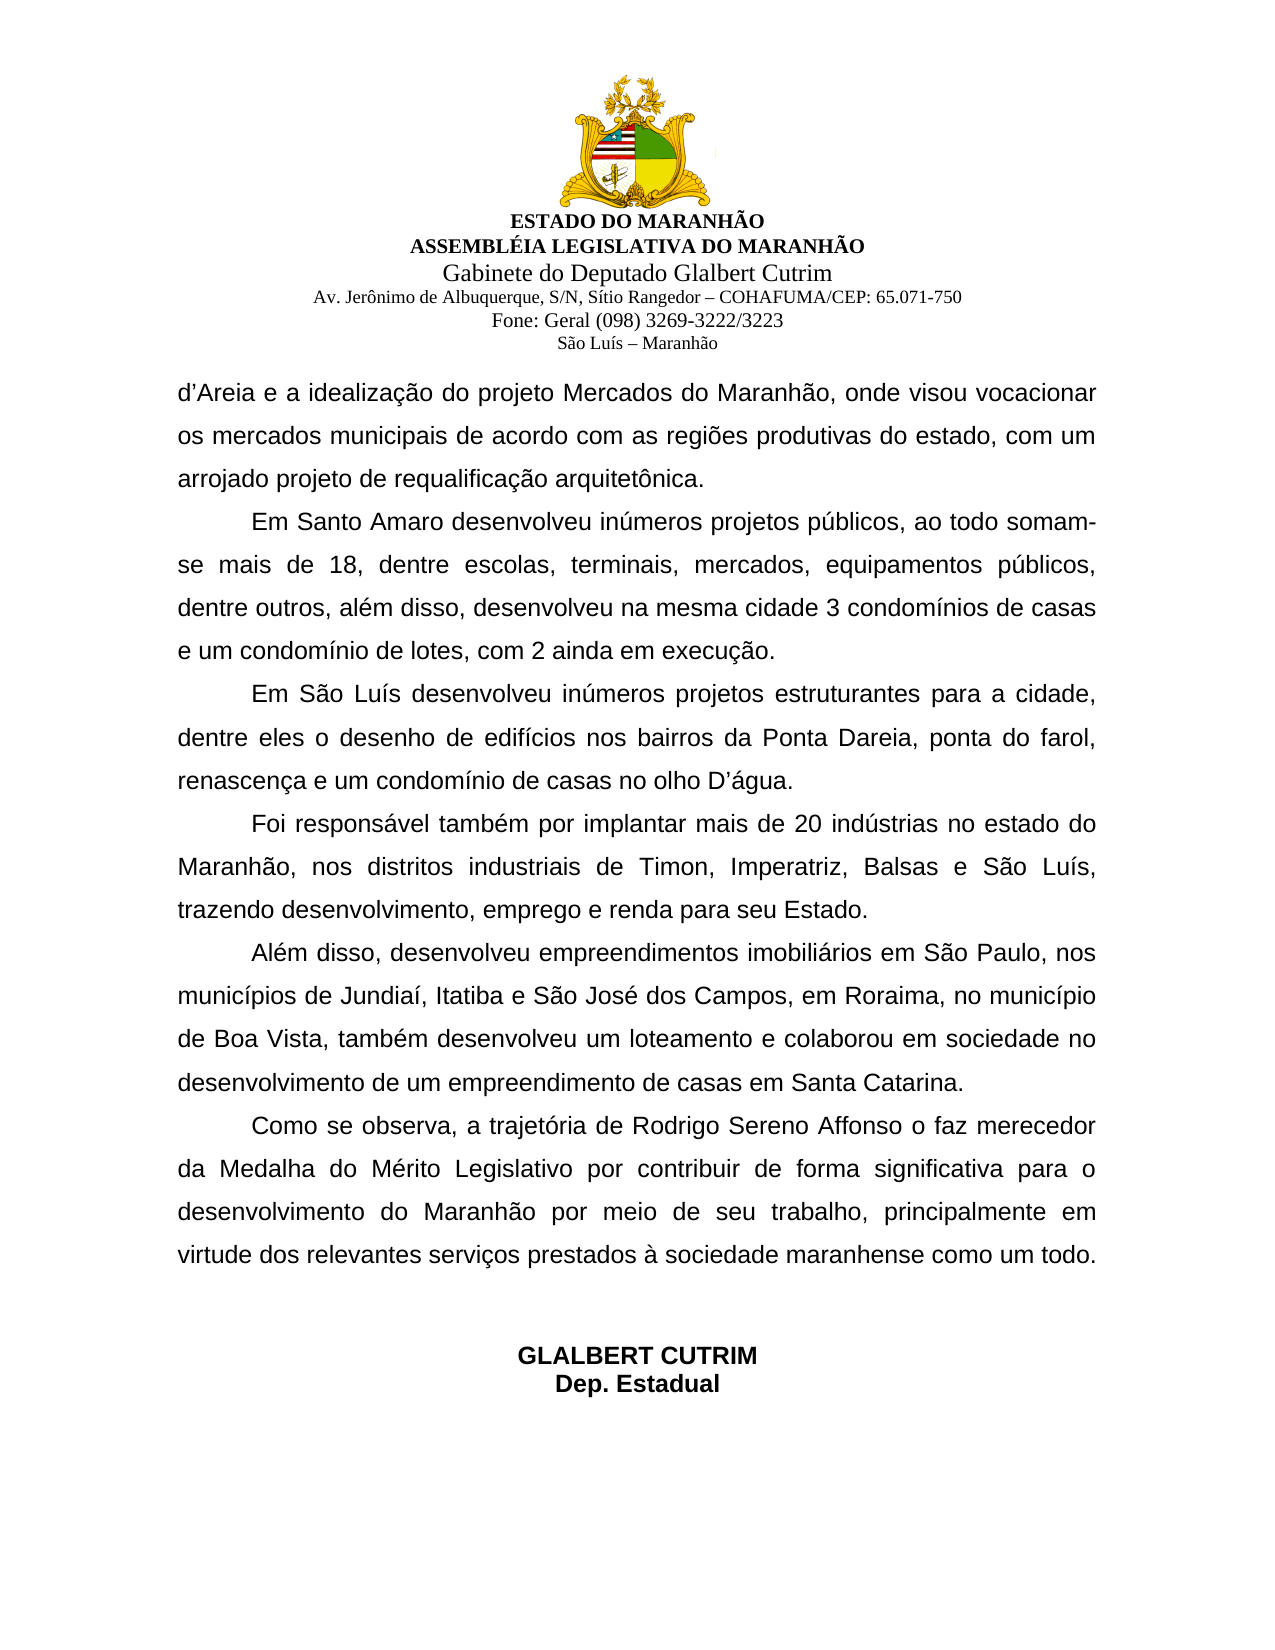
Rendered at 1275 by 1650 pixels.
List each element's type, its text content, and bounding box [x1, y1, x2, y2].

text Foi responsável também por implantar mais de 20 indústrias no estado do Maranhão, nos distritos industriais de Timon, Imperatriz, Balsas e São Luís, trazendo desenvolvimento, emprego e renda para seu Estado. [177, 809, 1098, 924]
text Além disso, desenvolveu empreendimentos imobiliários em São Paulo, nos municípios de Jundiaí, Itatiba e São José dos Campos, em Roraima, no município de Boa Vista, também desenvolveu um loteamento e colaborou em sociedade no desenvolvimento de um empreendimento de casas em Santa Catarina. [177, 938, 1098, 1096]
picture [559, 75, 716, 210]
text Como se observa, a trajetória de Rodrigo Sereno Affonso o faz merecedor da Medalha do Mérito Legislativo por contribuir de forma significativa para o desenvolvimento do Maranhão por meio de seu trabalho, principalmente em virtude dos relevantes serviços prestados à sociedade maranhense como um todo. [177, 1111, 1098, 1269]
text Dep. Estadual [177, 1369, 1098, 1398]
text Em São Luís desenvolveu inúmeros projetos estruturantes para a cidade, dentre eles o desenho de edifícios nos bairros da Ponta Dareia, ponta do farol, renascença e um condomínio de casas no olho D’água. [177, 679, 1098, 794]
text Em Santo Amaro desenvolveu inúmeros projetos públicos, ao todo somam-se mais de 18, dentre escolas, terminais, mercados, equipamentos públicos, dentre outros, além disso, desenvolveu na mesma cidade 3 condomínios de casas e um condomínio de lotes, com 2 ainda em execução. [177, 507, 1098, 665]
text GLALBERT CUTRIM [177, 1341, 1098, 1369]
